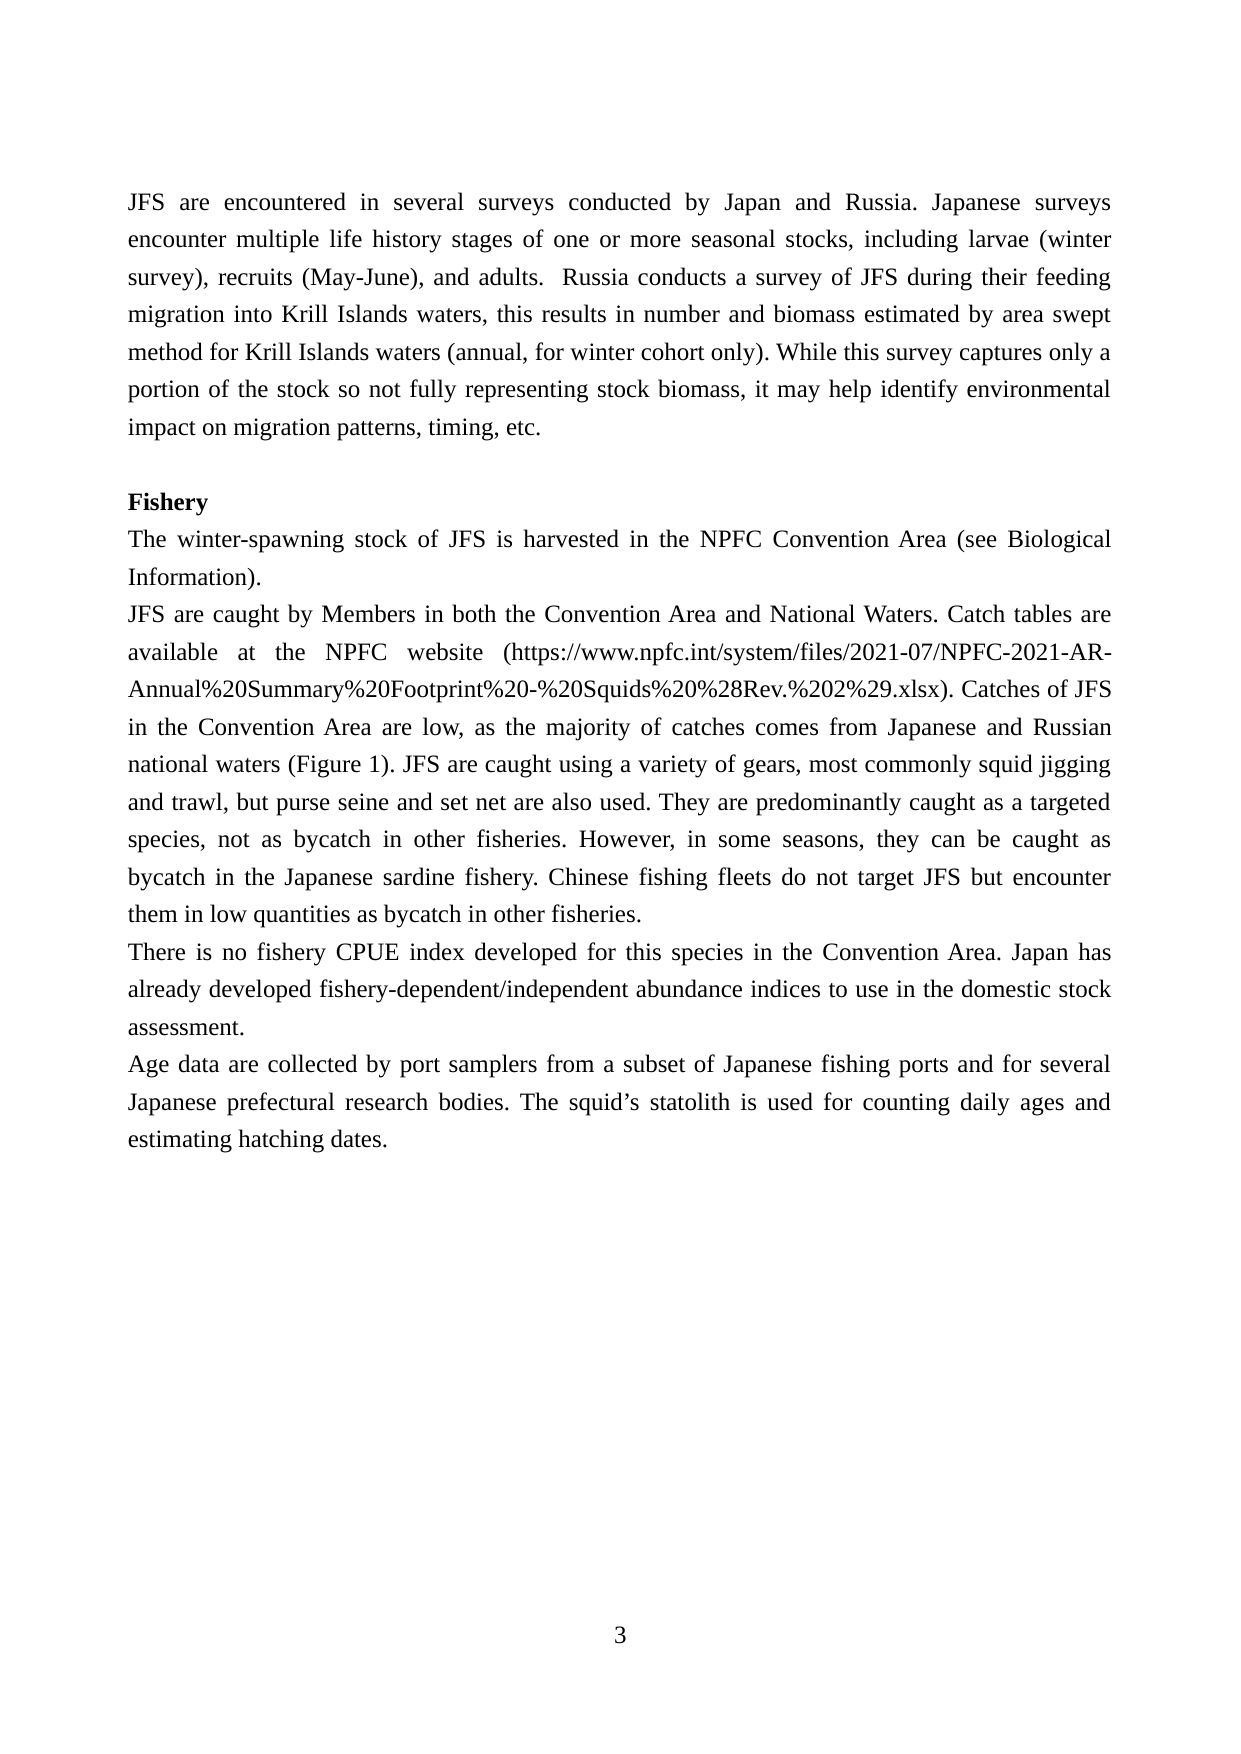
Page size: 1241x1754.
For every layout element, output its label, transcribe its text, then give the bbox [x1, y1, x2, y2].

text The winter-spawning stock of JFS is harvested in the NPFC Convention Area (see Biological Information). [128, 520, 1113, 595]
text There is no fishery CPUE index developed for this species in the Convention Area. Japan has already developed fishery-dependent/independent abundance indices to use in the domestic stock assessment. [128, 932, 1113, 1045]
text Fishery [128, 482, 1113, 520]
text Age data are collected by port samplers from a subset of Japanese fishing ports and for several Japanese prefectural research bodies. The squid’s statolith is used for counting daily ages and estimating hatching dates. [128, 1045, 1113, 1157]
text JFS are caught by Members in both the Convention Area and National Waters. Catch tables are available at the NPFC website (https://www.npfc.int/system/files/2021-07/NPFC-2021-AR-Annual%20Summary%20Footprint%20-%20Squids%20%28Rev.%202%29.xlsx). Catches of JFS in the Convention Area are low, as the majority of catches comes from Japanese and Russian national waters (Figure 1). JFS are caught using a variety of gears, most commonly squid jigging and trawl, but purse seine and set net are also used. They are predominantly caught as a targeted species, not as bycatch in other fisheries. However, in some seasons, they can be caught as bycatch in the Japanese sardine fishery. Chinese fishing fleets do not target JFS but encounter them in low quantities as bycatch in other fisheries. [128, 595, 1113, 932]
text JFS are encountered in several surveys conducted by Japan and Russia. Japanese surveys encounter multiple life history stages of one or more seasonal stocks, including larvae (winter survey), recruits (May-June), and adults. Russia conducts a survey of JFS during their feeding migration into Krill Islands waters, this results in number and biomass estimated by area swept method for Krill Islands waters (annual, for winter cohort only). While this survey captures only a portion of the stock so not fully representing stock biomass, it may help identify environmental impact on migration patterns, timing, etc. [128, 182, 1113, 445]
